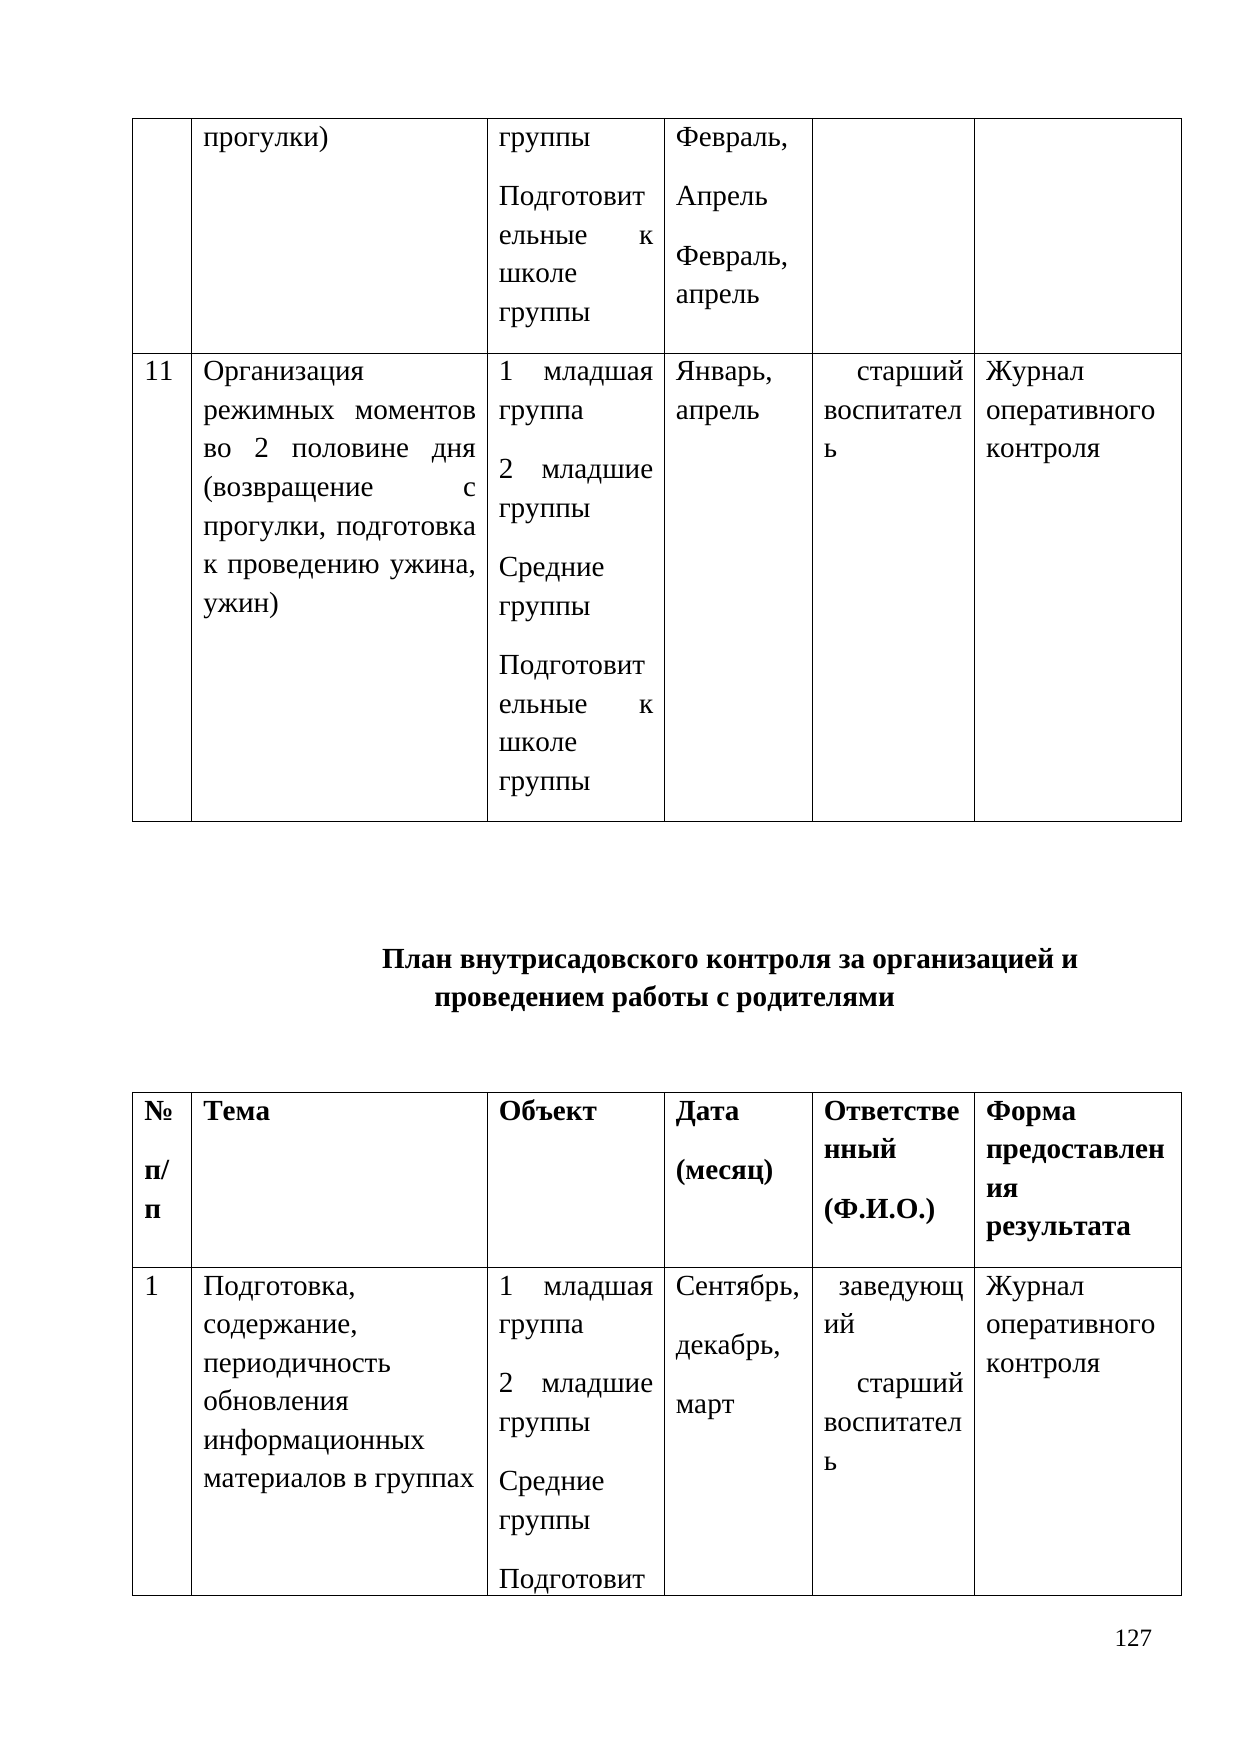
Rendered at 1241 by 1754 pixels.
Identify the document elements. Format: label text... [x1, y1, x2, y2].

text План внутрисадовского контроля за организацией и проведением работы с родителями [177, 941, 1152, 1013]
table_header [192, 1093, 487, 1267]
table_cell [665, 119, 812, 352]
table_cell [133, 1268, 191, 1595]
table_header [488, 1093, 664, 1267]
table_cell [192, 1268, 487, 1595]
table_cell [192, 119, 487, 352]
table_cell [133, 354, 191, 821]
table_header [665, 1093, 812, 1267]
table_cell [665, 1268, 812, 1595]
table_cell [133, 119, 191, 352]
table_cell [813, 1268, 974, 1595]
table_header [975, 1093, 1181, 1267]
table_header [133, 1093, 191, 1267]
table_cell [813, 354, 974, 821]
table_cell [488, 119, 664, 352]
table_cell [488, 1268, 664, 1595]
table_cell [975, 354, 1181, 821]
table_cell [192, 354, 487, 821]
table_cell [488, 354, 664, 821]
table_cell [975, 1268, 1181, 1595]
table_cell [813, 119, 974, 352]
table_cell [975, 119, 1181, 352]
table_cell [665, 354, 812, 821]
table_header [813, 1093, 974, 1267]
